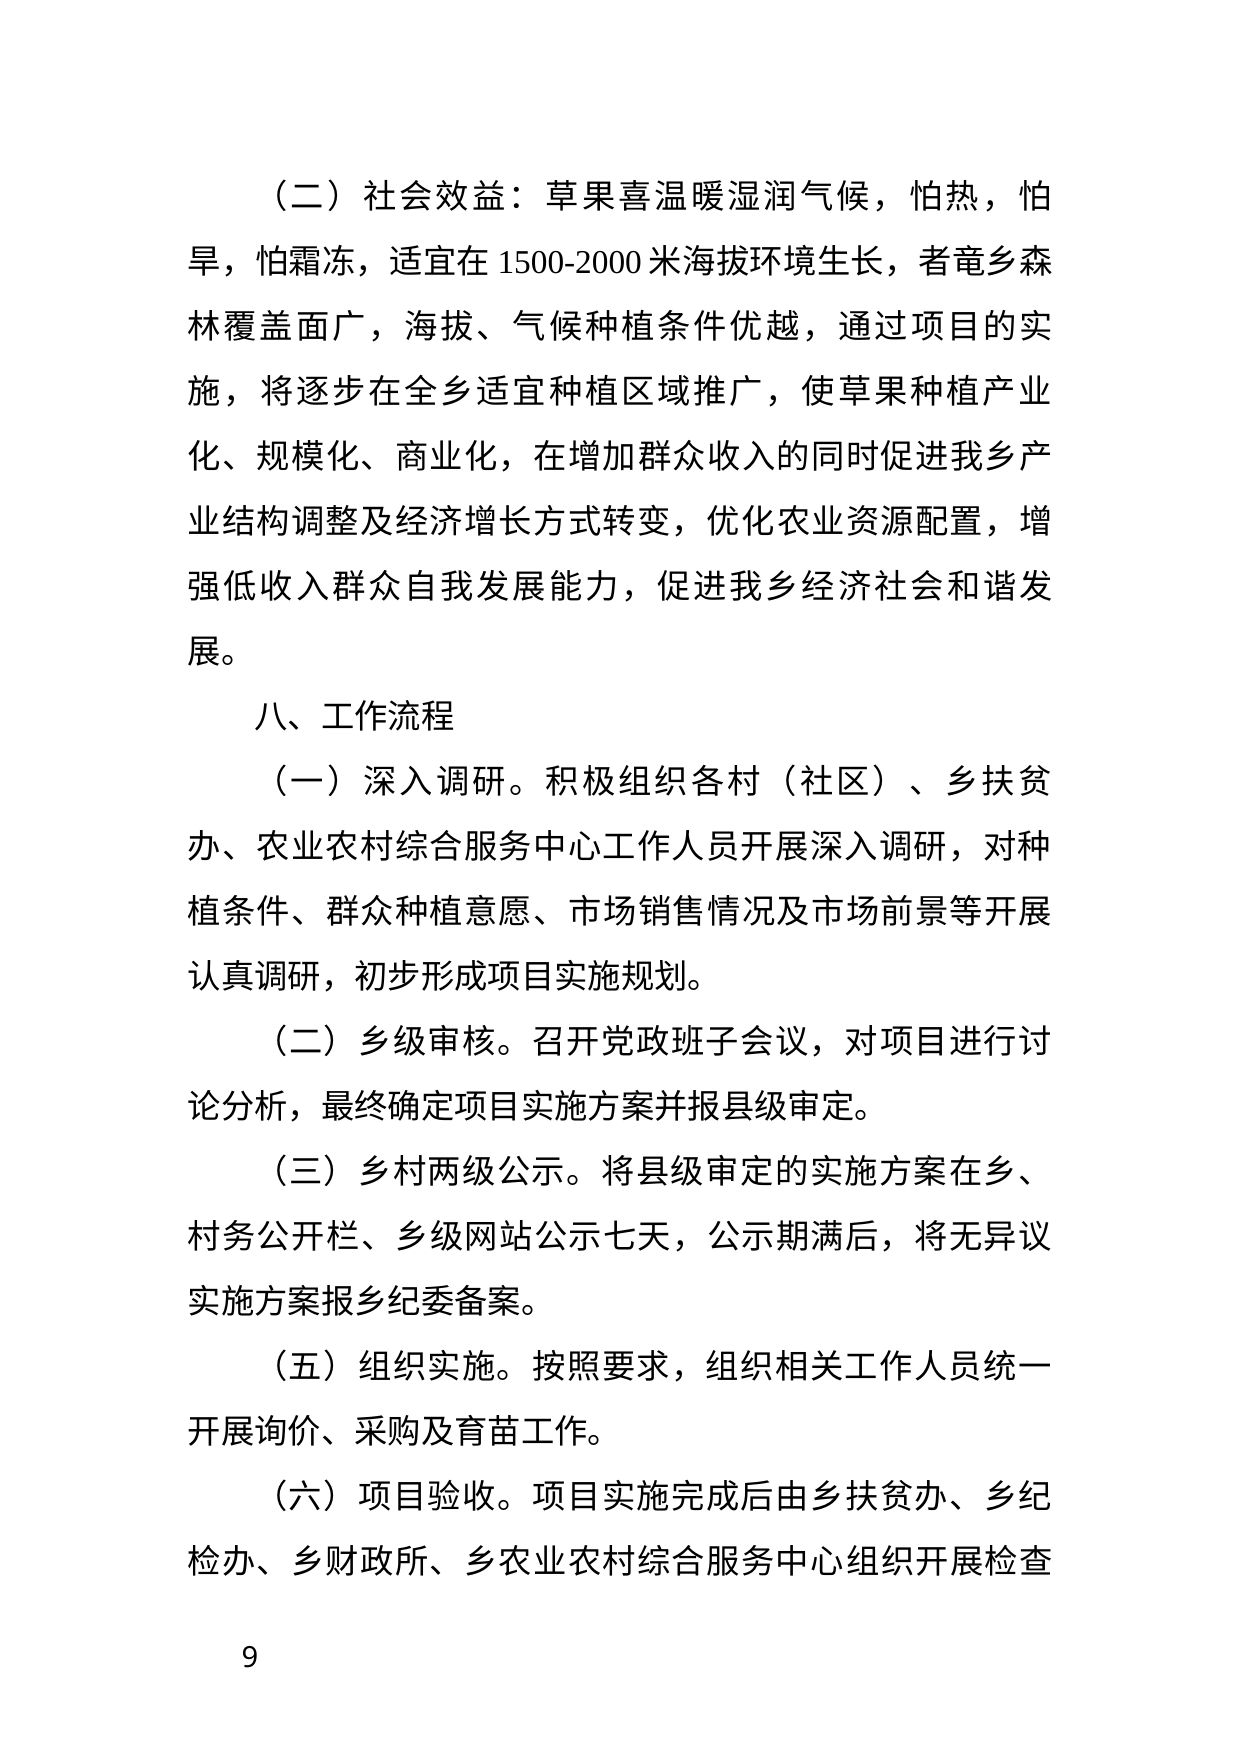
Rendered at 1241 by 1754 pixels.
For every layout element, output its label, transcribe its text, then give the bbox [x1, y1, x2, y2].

text （二）社会效益：草果喜温暖湿润气候，怕热，怕旱，怕霜冻，适宜在1500-2000米海拔环境生长，者竜乡森林覆盖面广，海拔、气候种植条件优越，通过项目的实施，将逐步在全乡适宜种植区域推广，使草果种植产业化、规模化、商业化，在增加群众收入的同时促进我乡产业结构调整及经济增长方式转变，优化农业资源配置，增强低收入群众自我发展能力，促进我乡经济社会和谐发展。 [187, 162, 1053, 682]
text （三）乡村两级公示。将县级审定的实施方案在乡、村务公开栏、乡级网站公示七天，公示期满后，将无异议实施方案报乡纪委备案。 [187, 1137, 1053, 1332]
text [187, 1462, 1053, 1592]
text （一）深入调研。积极组织各村（社区）、乡扶贫办、农业农村综合服务中心工作人员开展深入调研，对种植条件、群众种植意愿、市场销售情况及市场前景等开展认真调研，初步形成项目实施规划。 [187, 747, 1053, 1007]
text 八、工作流程 [187, 682, 1053, 747]
text （二）乡级审核。召开党政班子会议，对项目进行讨论分析，最终确定项目实施方案并报县级审定。 [187, 1007, 1053, 1137]
text （五）组织实施。按照要求，组织相关工作人员统一开展询价、采购及育苗工作。 [187, 1332, 1053, 1462]
